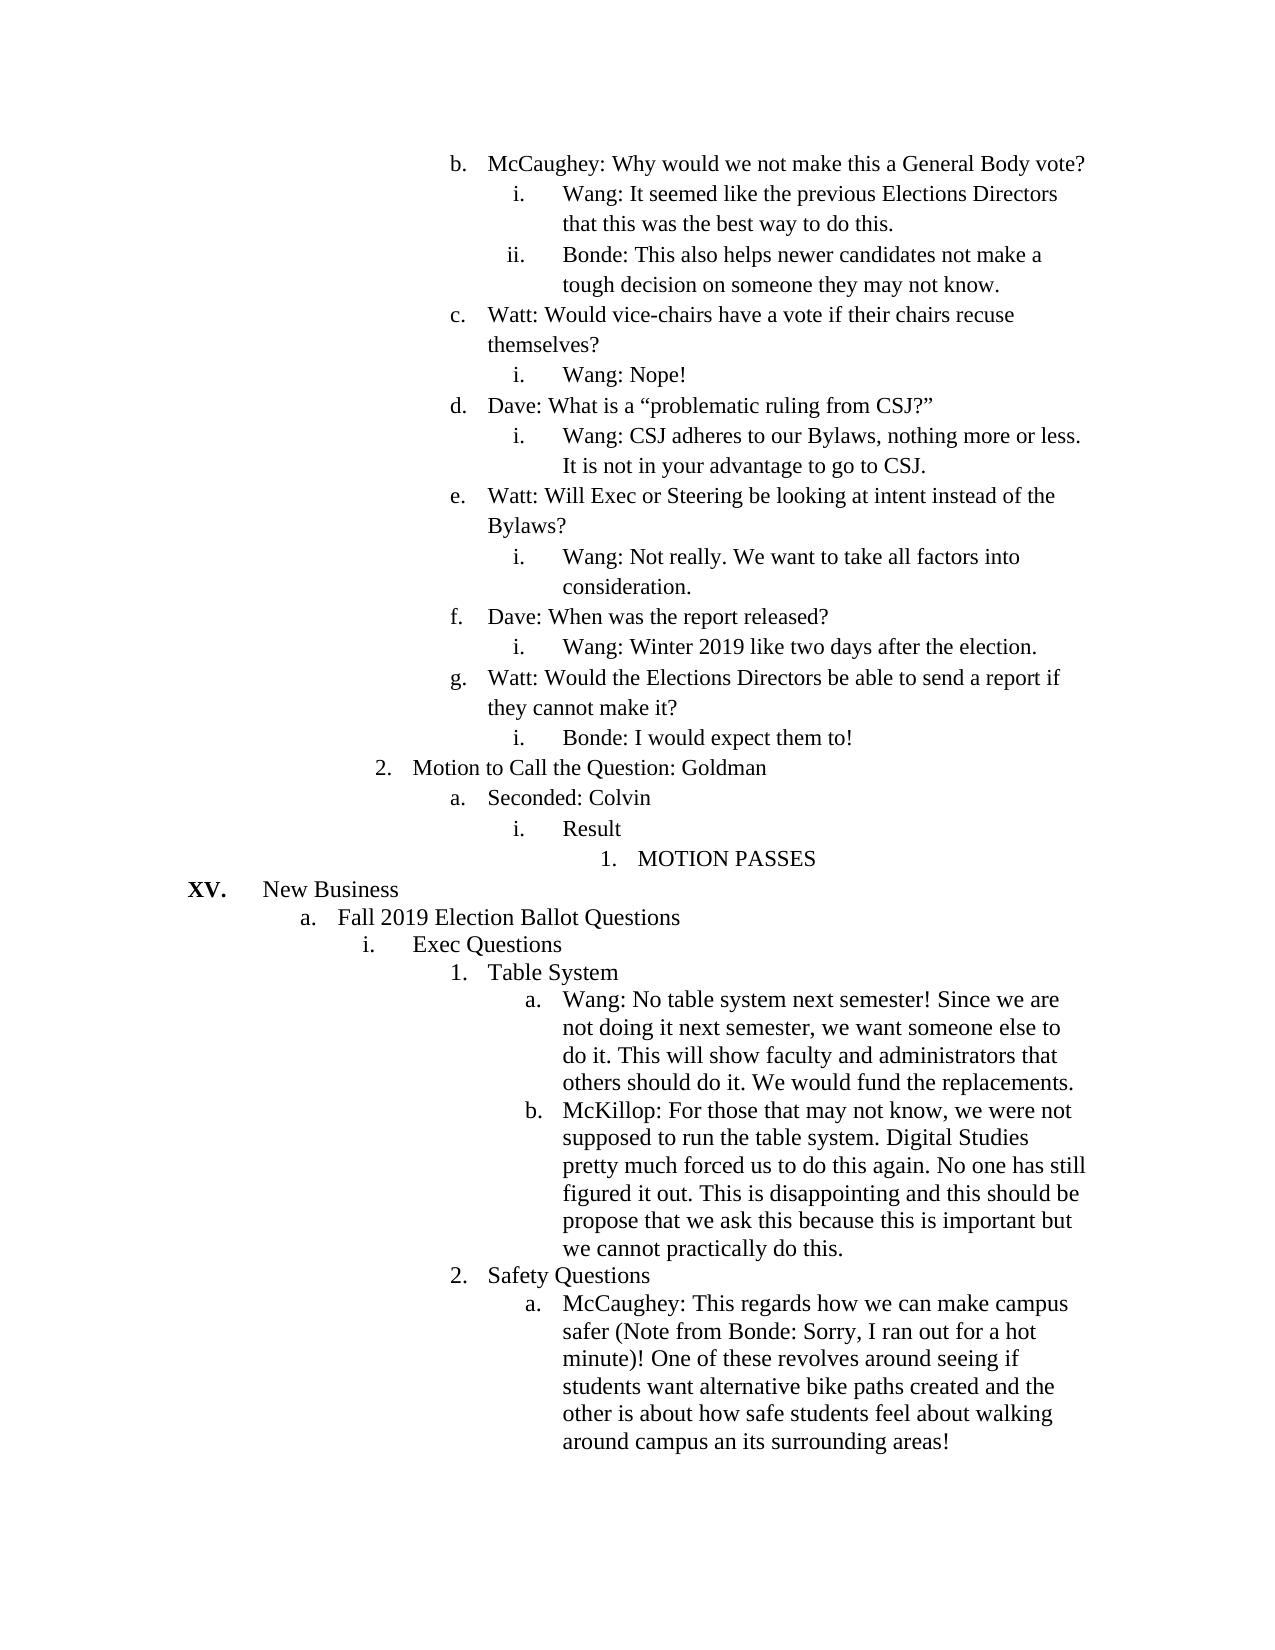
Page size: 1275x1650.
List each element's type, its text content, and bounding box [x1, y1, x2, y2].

list MOTION PASSES [600, 845, 1087, 871]
list Motion to Call the Question: Goldman [375, 754, 1087, 781]
list Bonde: I would expect them to! [525, 724, 1087, 750]
list Watt: Would vice-chairs have a vote if their chairs recuse themselves? [450, 301, 1087, 358]
list McCaughey: Why would we not make this a General Body vote? [450, 150, 1087, 176]
list Wang: It seemed like the previous Elections Directors that this was the best way to do this. [525, 180, 1087, 237]
list Wang: Nope! [525, 361, 1087, 388]
list Wang: No table system next semester! Since we are not doing it next semester, we want someone else to do it. This will show faculty and administrators that others should do it. We would fund the replacements. [525, 985, 1087, 1096]
list McCaughey: This regards how we can make campus safer (Note from Bonde: Sorry, I ran out for a hot minute)! One of these revolves around seeing if students want alternative bike paths created and the other is about how safe students feel about walking around campus an its surrounding areas! [525, 1289, 1087, 1455]
list Wang: Winter 2019 like two days after the election. [525, 633, 1087, 660]
list Seconded: Colvin [450, 784, 1087, 811]
list Wang: Not really. We want to take all factors into consideration. [525, 543, 1087, 599]
list Bonde: This also helps newer candidates not make a tough decision on someone they may not know. [525, 241, 1087, 297]
list Fall 2019 Election Ballot Questions [300, 903, 1087, 930]
list Result [525, 814, 1087, 841]
list Table System [450, 958, 1087, 985]
list Safety Questions [450, 1261, 1087, 1289]
list Wang: CSJ adheres to our Bylaws, nothing more or less. It is not in your advantage to go to CSJ. [525, 422, 1087, 478]
list Watt: Will Exec or Steering be looking at intent instead of the Bylaws? [450, 482, 1087, 539]
list Watt: Would the Elections Directors be able to send a report if they cannot make it? [450, 663, 1087, 720]
list Exec Questions [375, 930, 1087, 958]
list Dave: When was the report released? [450, 603, 1087, 629]
list New Business [187, 875, 1087, 903]
list Dave: What is a “problematic ruling from CSJ?” [450, 392, 1087, 418]
list McKillop: For those that may not know, we were not supposed to run the table system. Digital Studies pretty much forced us to do this again. No one has still figured it out. This is disappointing and this should be propose that we ask this because this is important but we cannot practically do this. [525, 1096, 1087, 1261]
